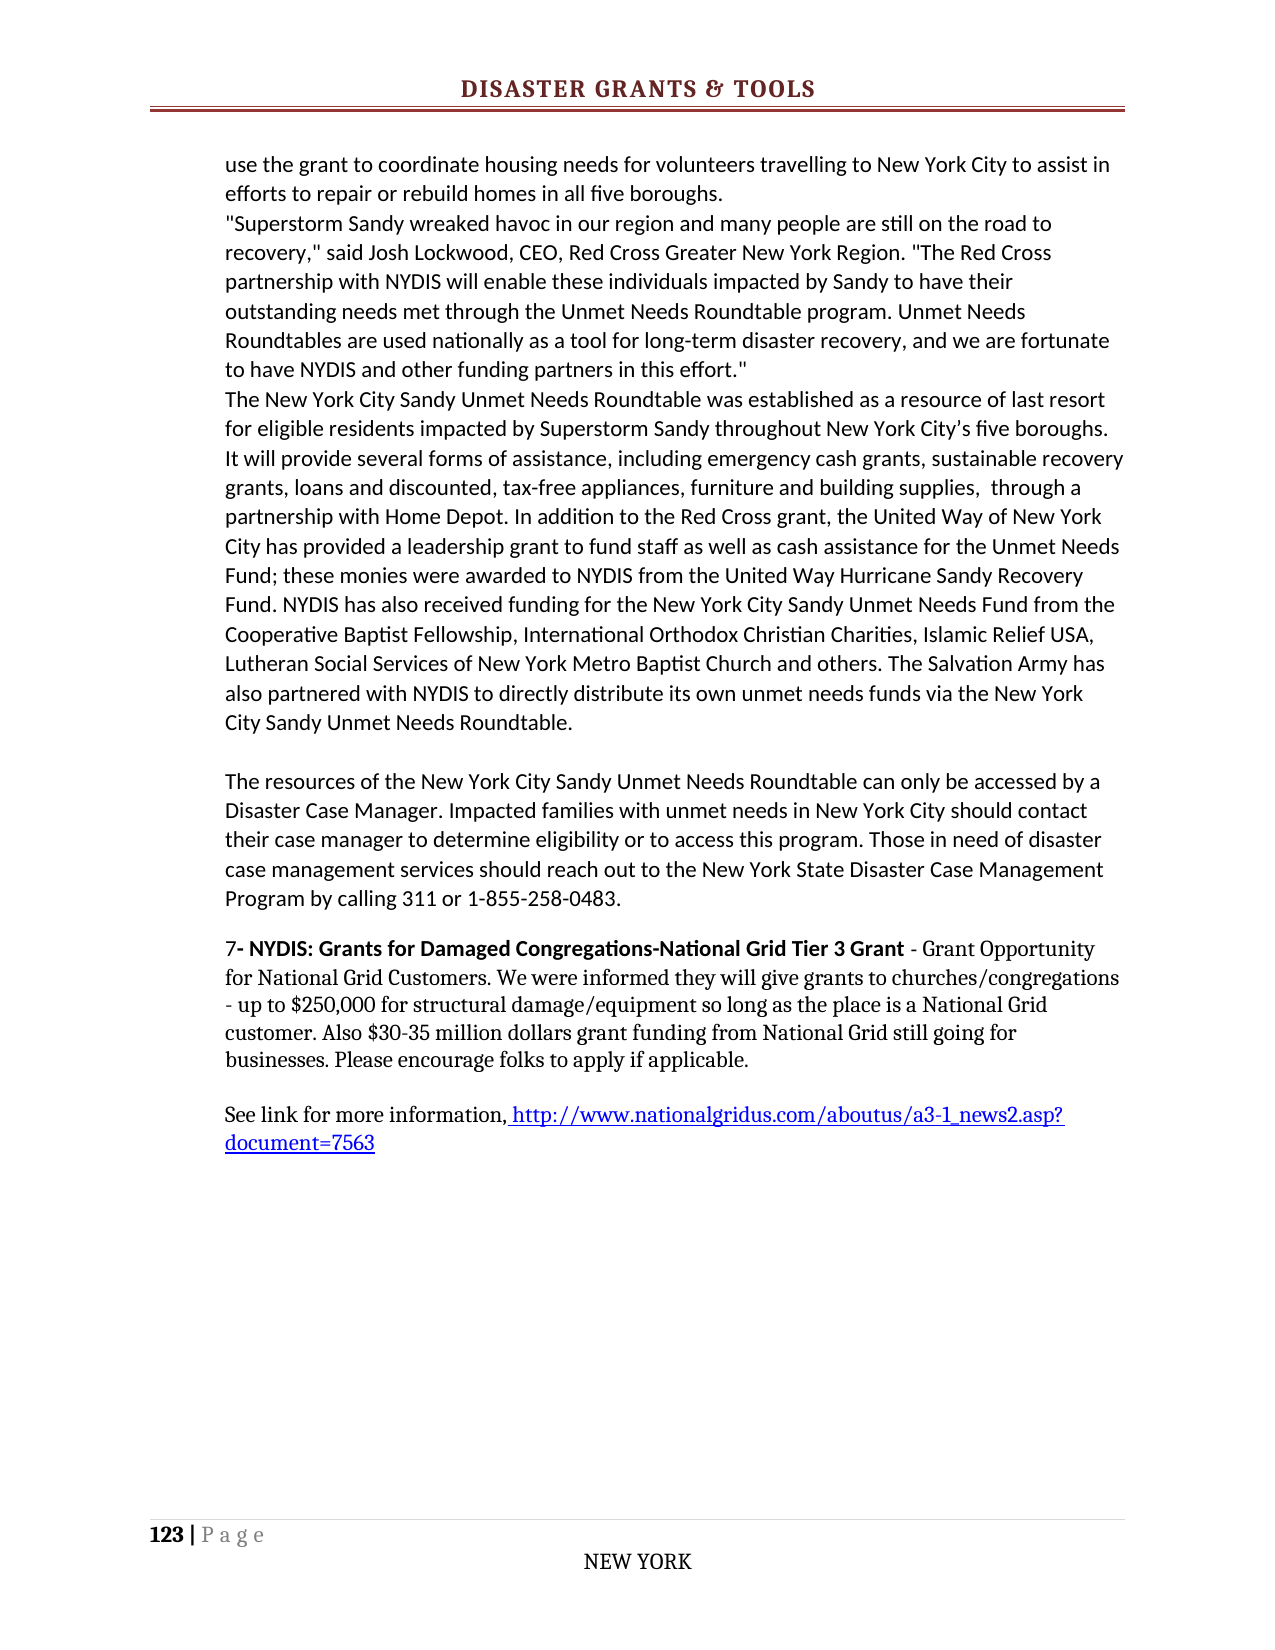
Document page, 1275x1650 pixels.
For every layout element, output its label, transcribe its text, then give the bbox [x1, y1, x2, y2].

list "Superstorm Sandy wreaked havoc in our region and many people are still on the road to recovery," said Josh Lockwood, CEO, Red Cross Greater New York Region. "The Red Cross partnership with NYDIS will enable these individuals impacted by Sandy to have their outstanding needs met through the Unmet Needs Roundtable program. Unmet Needs Roundtables are used nationally as a tool for long-term disaster recovery, and we are fortunate to have NYDIS and other funding partners in this effort." [225, 209, 1125, 384]
text 7- NYDIS: Grants for Damaged Congregations-National Grid Tier 3 Grant - Grant Opportunity for National Grid Customers. We were informed they will give grants to churches/congregations - up to $250,000 for structural damage/equipment so long as the place is a National Grid customer. Also $30-35 million dollars grant funding from National Grid still going for businesses. Please encourage folks to apply if applicable. See link for more information, http://www.nationalgridus.com/aboutus/a3-1_news2.asp?document=7563 [225, 934, 1125, 1156]
list The resources of the New York City Sandy Unmet Needs Roundtable can only be accessed by a Disaster Case Manager. Impacted families with unmet needs in New York City should contact their case manager to determine eligibility or to access this program. Those in need of disaster case management services should reach out to the New York State Disaster Case Management Program by calling 311 or 1-855-258-0483. [225, 767, 1125, 912]
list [225, 150, 1125, 207]
list The New York City Sandy Unmet Needs Roundtable was established as a resource of last resort for eligible residents impacted by Superstorm Sandy throughout New York City’s five boroughs. It will provide several forms of assistance, including emergency cash grants, sustainable recovery grants, loans and discounted, tax-free appliances, furniture and building supplies, through a partnership with Home Depot. In addition to the Red Cross grant, the United Way of New York City has provided a leadership grant to fund staff as well as cash assistance for the Unmet Needs Fund; these monies were awarded to NYDIS from the United Way Hurricane Sandy Recovery Fund. NYDIS has also received funding for the New York City Sandy Unmet Needs Fund from the Cooperative Baptist Fellowship, International Orthodox Christian Charities, Islamic Relief USA, Lutheran Social Services of New York Metro Baptist Church and others. The Salvation Army has also partnered with NYDIS to directly distribute its own unmet needs funds via the New York City Sandy Unmet Needs Roundtable. [225, 385, 1125, 736]
